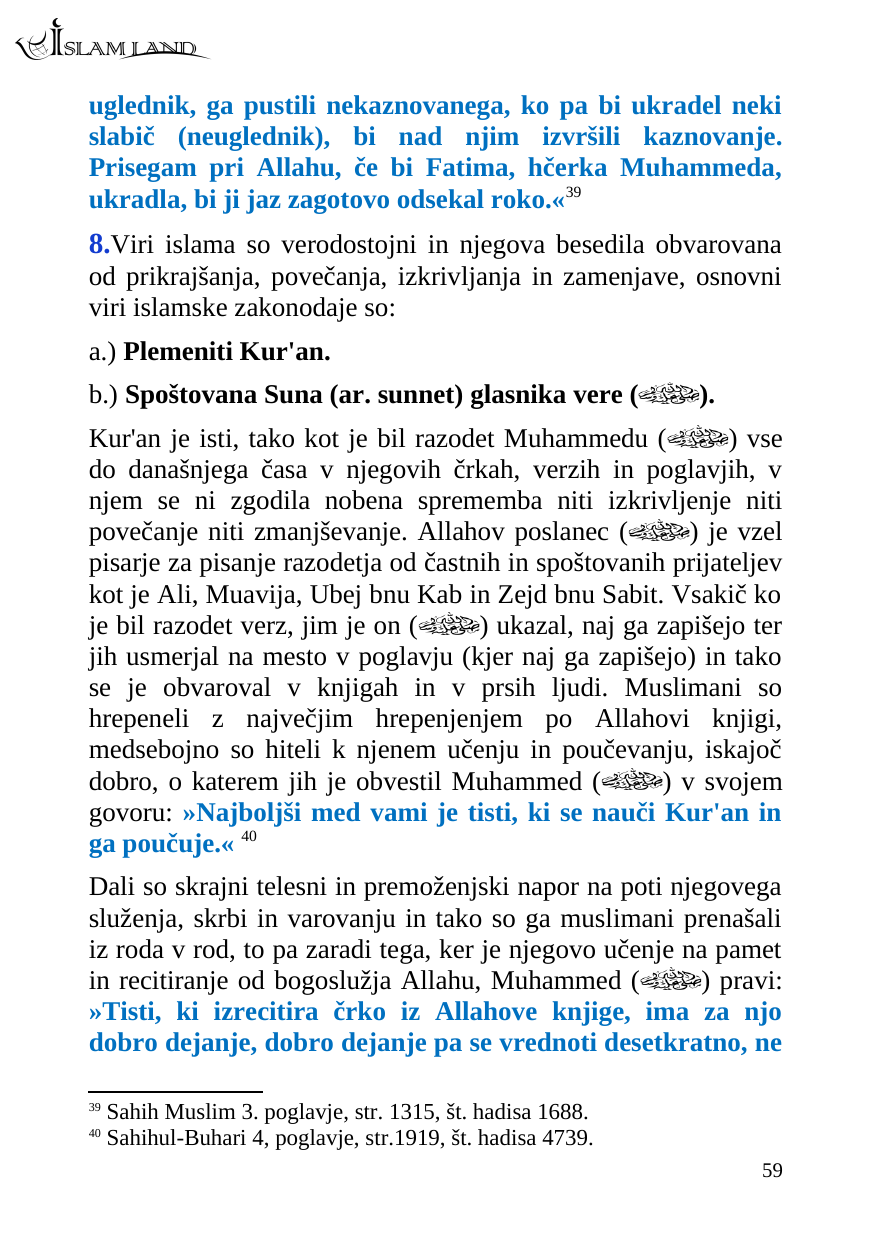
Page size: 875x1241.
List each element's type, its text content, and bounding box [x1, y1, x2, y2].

text b.) Spoštovana Suna (ar. sunnet) glasnika vere (). [88, 378, 783, 409]
picture [14, 18, 212, 60]
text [88, 871, 783, 1057]
picture [638, 382, 700, 404]
picture [628, 519, 690, 541]
picture [601, 768, 663, 790]
text a.) Plemeniti Kur'an. [88, 335, 783, 366]
text Kur'an je isti, tako kot je bil razodet Muhammedu () vse do današnjega časa v njegovih črkah, verzih in poglavjih, v njem se ni zgodila nobena sprememba niti izkrivljenje niti povečanje niti zmanjševanje. Allahov poslanec () je vzel pisarje za pisanje razodetja od častnih in spoštovanih prijateljev kot je Ali, Muavija, Ubej bnu Kab in Zejd bnu Sabit. Vsakič ko je bil razodet verz, jim je on () ukazal, naj ga zapišejo ter jih usmerjal na mesto v poglavju (kjer naj ga zapišejo) in tako se je obvaroval v knjigah in v prsih ljudi. Muslimani so hrepeneli z največjim hrepenjenjem po Allahovi knjigi, medsebojno so hiteli k njenem učenju in poučevanju, iskajoč dobro, o katerem jih je obvestil Muhammed () v svojem govoru: »Najboljši med vami je tisti, ki se nauči Kur'an in ga poučuje.« [88, 422, 783, 858]
picture [640, 967, 702, 990]
picture [418, 612, 480, 635]
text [88, 89, 783, 214]
picture [667, 425, 729, 448]
text 8.Viri islama so verodostojni in njegova besedila obvarovana od prikrajšanja, povečanja, izkrivljanja in zamenjave, osnovni viri islamske zakonodaje so: [88, 226, 783, 322]
